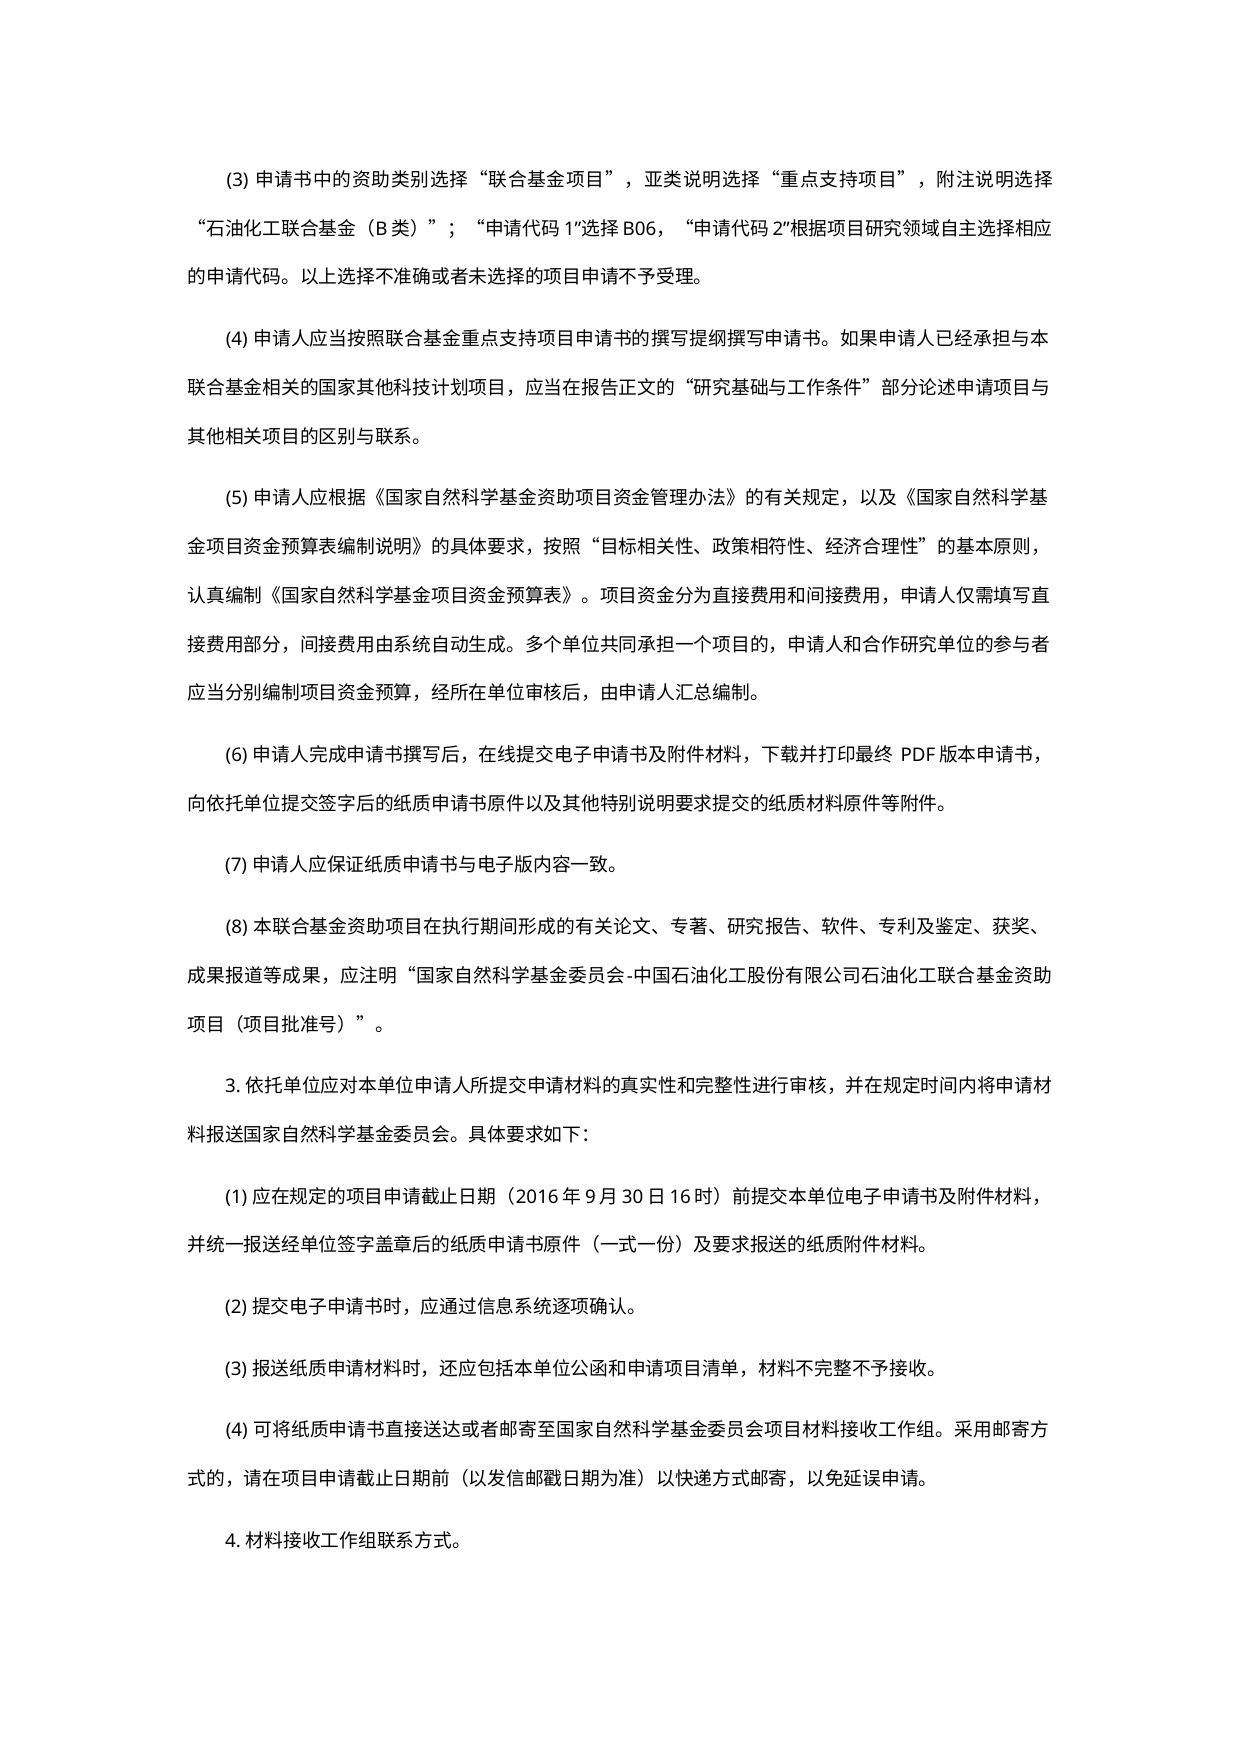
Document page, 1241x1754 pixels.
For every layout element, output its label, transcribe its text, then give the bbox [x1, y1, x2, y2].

text (5) 申请人应根据《国家自然科学基金资助项目资金管理办法》的有关规定，以及《国家自然科学基金项目资金预算表编制说明》的具体要求，按照“目标相关性、政策相符性、经济合理性”的基本原则，认真编制《国家自然科学基金项目资金预算表》。项目资金分为直接费用和间接费用，申请人仅需填写直接费用部分，间接费用由系统自动生成。多个单位共同承担一个项目的，申请人和合作研究单位的参与者应当分别编制项目资金预算，经所在单位审核后，由申请人汇总编制。 [187, 480, 1053, 708]
text (2) 提交电子申请书时，应通过信息系统逐项确认。 [187, 1289, 1053, 1322]
text (8) 本联合基金资助项目在执行期间形成的有关论文、专著、研究报告、软件、专利及鉴定、获奖、成果报道等成果，应注明“国家自然科学基金委员会-中国石油化工股份有限公司石油化工联合基金资助项目（项目批准号）”。 [187, 909, 1053, 1039]
text (3) 报送纸质申请材料时，还应包括本单位公函和申请项目清单，材料不完整不予接收。 [187, 1351, 1053, 1383]
text (4) 可将纸质申请书直接送达或者邮寄至国家自然科学基金委员会项目材料接收工作组。采用邮寄方式的，请在项目申请截止日期前（以发信邮戳日期为准）以快递方式邮寄，以免延误申请。 [187, 1412, 1053, 1494]
text (7) 申请人应保证纸质申请书与电子版内容一致。 [187, 847, 1053, 880]
text (3) 申请书中的资助类别选择“联合基金项目”，亚类说明选择“重点支持项目”，附注说明选择“石油化工联合基金（B类）”；“申请代码1”选择B06，“申请代码2”根据项目研究领域自主选择相应的申请代码。以上选择不准确或者未选择的项目申请不予受理。 [187, 162, 1053, 292]
text 3. 依托单位应对本单位申请人所提交申请材料的真实性和完整性进行审核，并在规定时间内将申请材料报送国家自然科学基金委员会。具体要求如下： [187, 1068, 1053, 1149]
text 4. 材料接收工作组联系方式。 [187, 1523, 1053, 1555]
text (1) 应在规定的项目申请截止日期（2016年9月30日16时）前提交本单位电子申请书及附件材料，并统一报送经单位签字盖章后的纸质申请书原件（一式一份）及要求报送的纸质附件材料。 [187, 1179, 1053, 1260]
text (4) 申请人应当按照联合基金重点支持项目申请书的撰写提纲撰写申请书。如果申请人已经承担与本联合基金相关的国家其他科技计划项目，应当在报告正文的“研究基础与工作条件”部分论述申请项目与其他相关项目的区别与联系。 [187, 321, 1053, 451]
text (6) 申请人完成申请书撰写后，在线提交电子申请书及附件材料，下载并打印最终PDF版本申请书，向依托单位提交签字后的纸质申请书原件以及其他特别说明要求提交的纸质材料原件等附件。 [187, 737, 1053, 818]
